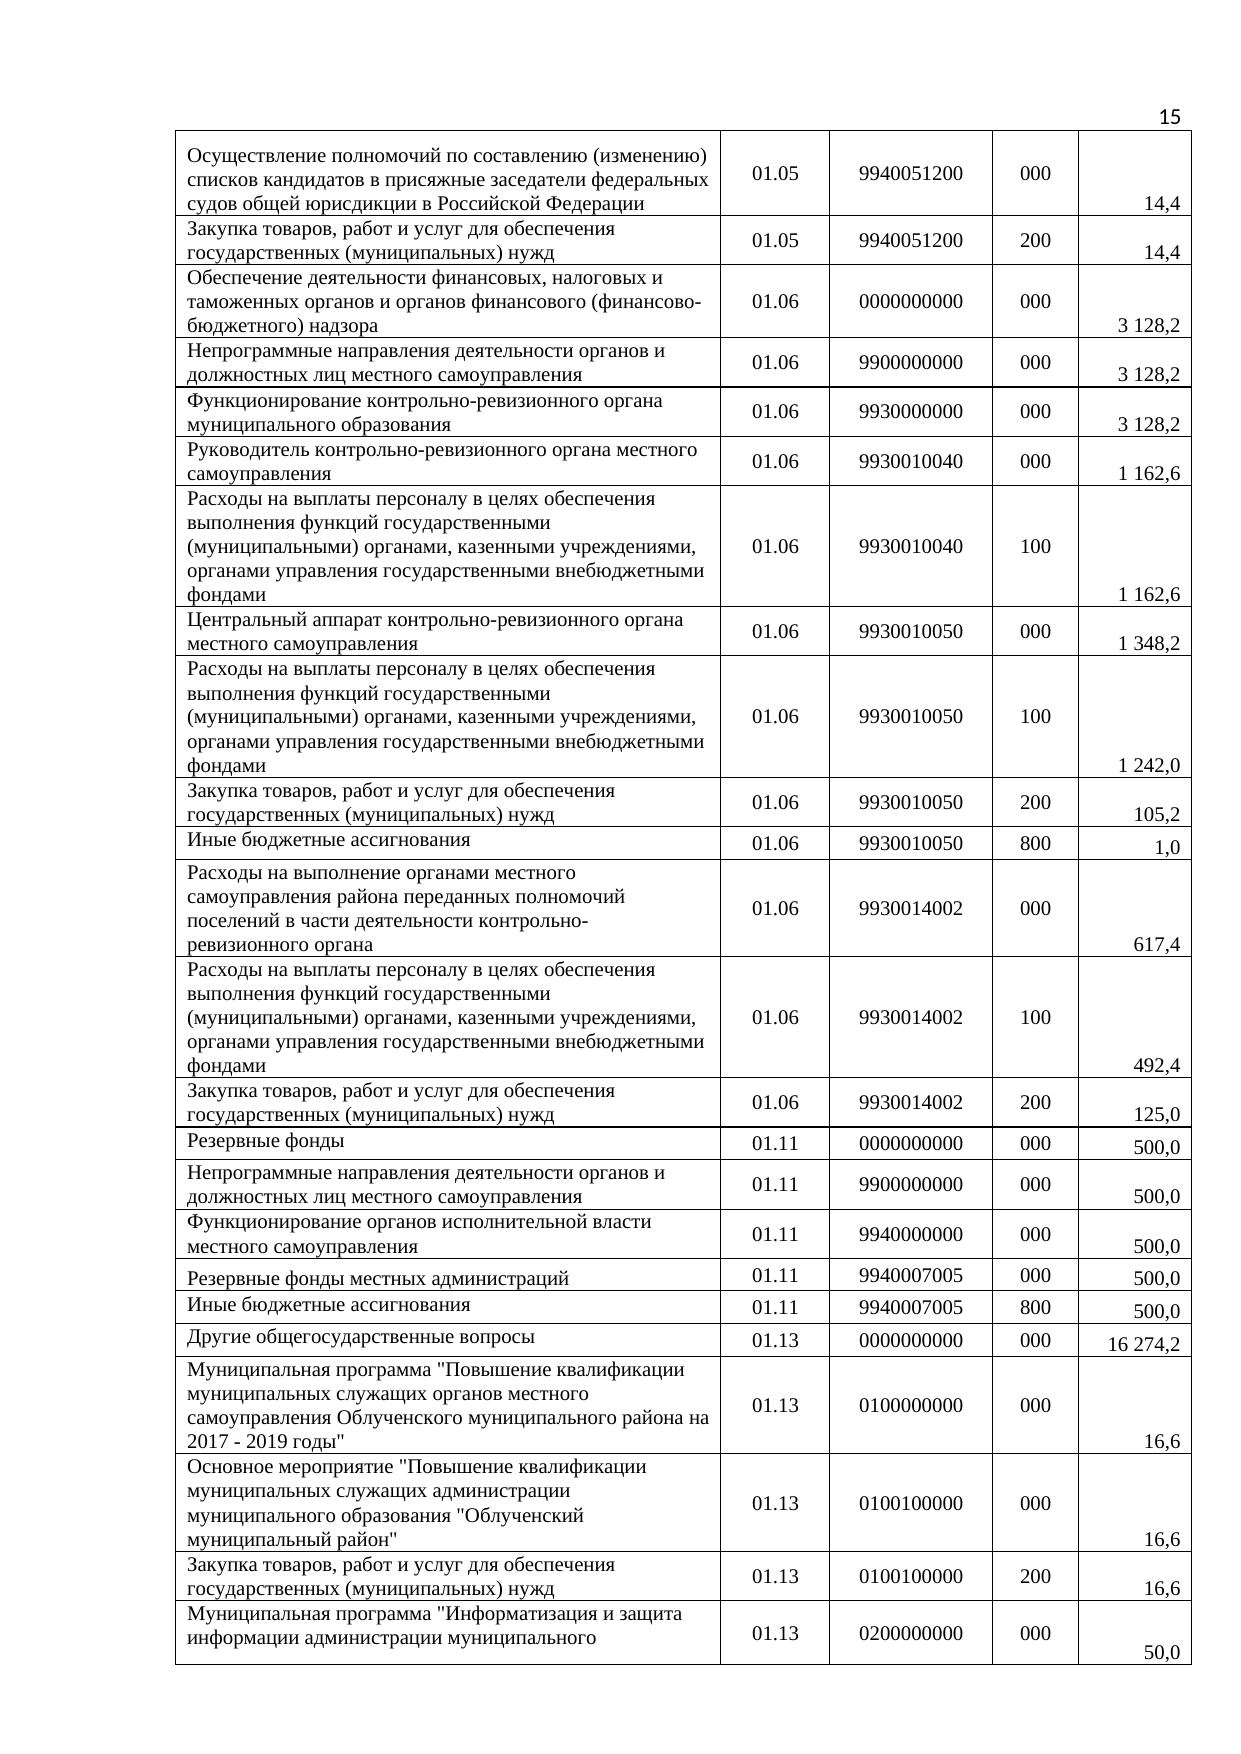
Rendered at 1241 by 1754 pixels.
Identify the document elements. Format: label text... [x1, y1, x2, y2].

table_cell 01.13 [721, 1454, 829, 1551]
table_cell 200 [993, 1552, 1078, 1600]
table_cell 01.06 [721, 437, 829, 485]
table_cell 9940007005 [830, 1259, 992, 1290]
table_cell 01.06 [721, 338, 829, 386]
table_cell 1,0 [1079, 827, 1191, 859]
table_cell 000 [993, 1454, 1078, 1551]
table_cell 100 [993, 656, 1078, 777]
table_cell 9930010050 [830, 656, 992, 777]
table_cell Резервные фонды [176, 1128, 720, 1159]
table_cell 9930010040 [830, 437, 992, 485]
table_cell 800 [993, 827, 1078, 859]
table_cell 01.06 [721, 607, 829, 655]
table_cell 800 [993, 1291, 1078, 1323]
table_cell 200 [993, 778, 1078, 826]
table_cell 000 [993, 1601, 1078, 1664]
table_cell 01.13 [721, 1552, 829, 1600]
table_cell 1 348,2 [1079, 607, 1191, 655]
table_cell 9900000000 [830, 1160, 992, 1208]
table_cell 617,4 [1079, 860, 1191, 956]
table_cell 9930010040 [830, 486, 992, 606]
table_cell 01.05 [721, 131, 829, 215]
table_cell 01.13 [721, 1601, 829, 1664]
table_cell 9940000000 [830, 1210, 992, 1258]
table_cell 9900000000 [830, 338, 992, 386]
table_cell 01.06 [721, 827, 829, 859]
table_cell Функционирование контрольно-ревизионного органа муниципального образования [176, 388, 720, 436]
table_cell 14,4 [1079, 131, 1191, 215]
table_cell 000 [993, 1160, 1078, 1208]
table_cell 492,4 [1079, 957, 1191, 1077]
table_cell 16,6 [1079, 1357, 1191, 1453]
table_cell 100 [993, 957, 1078, 1077]
table_cell 9930014002 [830, 957, 992, 1077]
table_cell 125,0 [1079, 1078, 1191, 1126]
table_cell Иные бюджетные ассигнования [176, 1291, 720, 1323]
table_cell Непрограммные направления деятельности органов и должностных лиц местного самоуправления [176, 338, 720, 386]
table_cell Основное мероприятие "Повышение квалификации муниципальных служащих администрации муниципального образования "Облученский муниципальный район" [176, 1454, 720, 1551]
table_cell 01.05 [721, 216, 829, 264]
table_cell 0100100000 [830, 1454, 992, 1551]
table_cell 0000000000 [830, 265, 992, 337]
table_cell Иные бюджетные ассигнования [176, 827, 720, 859]
table_cell 500,0 [1079, 1291, 1191, 1323]
table_cell 01.06 [721, 388, 829, 436]
table_cell 01.11 [721, 1291, 829, 1323]
table_cell 000 [993, 1259, 1078, 1290]
table_cell 500,0 [1079, 1259, 1191, 1290]
table_cell 16,6 [1079, 1454, 1191, 1551]
table_cell 9930000000 [830, 388, 992, 436]
table_cell 1 162,6 [1079, 437, 1191, 485]
table_cell 9930014002 [830, 860, 992, 956]
table_cell 14,4 [1079, 216, 1191, 264]
table_cell 100 [993, 486, 1078, 606]
table_cell 9940007005 [830, 1291, 992, 1323]
table_cell 50,0 [1079, 1601, 1191, 1664]
table_cell 01.13 [721, 1357, 829, 1453]
table_cell Другие общегосударственные вопросы [176, 1324, 720, 1356]
table_cell 000 [993, 265, 1078, 337]
table_cell 0000000000 [830, 1128, 992, 1159]
table_cell 01.06 [721, 860, 829, 956]
table_cell 1 162,6 [1079, 486, 1191, 606]
table_cell 500,0 [1079, 1128, 1191, 1159]
table_cell 500,0 [1079, 1160, 1191, 1208]
table_cell 16 274,2 [1079, 1324, 1191, 1356]
table_cell Руководитель контрольно-ревизионного органа местного самоуправления [176, 437, 720, 485]
table_cell 000 [993, 860, 1078, 956]
table_cell 1 242,0 [1079, 656, 1191, 777]
table_cell 000 [993, 1357, 1078, 1453]
table_cell Закупка товаров, работ и услуг для обеспечения государственных (муниципальных) нужд [176, 1552, 720, 1600]
table_cell Муниципальная программа "Повышение квалификации муниципальных служащих органов местного самоуправления Облученского муниципального района на 2017 - 2019 годы" [176, 1357, 720, 1453]
table_cell 16,6 [1079, 1552, 1191, 1600]
table_cell 000 [993, 1128, 1078, 1159]
table_cell 01.06 [721, 265, 829, 337]
table_cell 000 [993, 1324, 1078, 1356]
table_cell Закупка товаров, работ и услуг для обеспечения государственных (муниципальных) нужд [176, 216, 720, 264]
table_cell 3 128,2 [1079, 338, 1191, 386]
table_cell 9940051200 [830, 131, 992, 215]
table_cell Функционирование органов исполнительной власти местного самоуправления [176, 1210, 720, 1258]
table_cell Закупка товаров, работ и услуг для обеспечения государственных (муниципальных) нужд [176, 778, 720, 826]
table_cell 500,0 [1079, 1210, 1191, 1258]
table_cell 01.06 [721, 486, 829, 606]
table_cell 200 [993, 1078, 1078, 1126]
table_cell 000 [993, 607, 1078, 655]
table_cell 01.06 [721, 656, 829, 777]
table_cell Непрограммные направления деятельности органов и должностных лиц местного самоуправления [176, 1160, 720, 1208]
table_cell 0100100000 [830, 1552, 992, 1600]
table_cell 0200000000 [830, 1601, 992, 1664]
table_cell 9930010050 [830, 607, 992, 655]
table_cell Расходы на выполнение органами местного самоуправления района переданных полномочий поселений в части деятельности контрольно-ревизионного органа [176, 860, 720, 956]
table_cell Обеспечение деятельности финансовых, налоговых и таможенных органов и органов финансового (финансово-бюджетного) надзора [176, 265, 720, 337]
table_cell 01.11 [721, 1160, 829, 1208]
table_cell 01.11 [721, 1128, 829, 1159]
table_cell Резервные фонды местных администраций [176, 1259, 720, 1290]
table_cell 000 [993, 131, 1078, 215]
table_cell Осуществление полномочий по составлению (изменению) списков кандидатов в присяжные заседатели федеральных судов общей юрисдикции в Российской Федерации [176, 131, 720, 215]
table_cell 01.11 [721, 1259, 829, 1290]
table_cell Центральный аппарат контрольно-ревизионного органа местного самоуправления [176, 607, 720, 655]
table_cell 000 [993, 338, 1078, 386]
table_cell 000 [993, 437, 1078, 485]
table_cell 01.06 [721, 1078, 829, 1126]
table_cell 01.11 [721, 1210, 829, 1258]
table_cell 200 [993, 216, 1078, 264]
table_cell 3 128,2 [1079, 388, 1191, 436]
table_cell 105,2 [1079, 778, 1191, 826]
table_cell 9940051200 [830, 216, 992, 264]
table_cell 9930014002 [830, 1078, 992, 1126]
table_cell 0000000000 [830, 1324, 992, 1356]
table_cell Закупка товаров, работ и услуг для обеспечения государственных (муниципальных) нужд [176, 1078, 720, 1126]
table_cell 0100000000 [830, 1357, 992, 1453]
table_cell 01.06 [721, 957, 829, 1077]
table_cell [176, 1601, 720, 1664]
table_cell 9930010050 [830, 827, 992, 859]
table_cell 3 128,2 [1079, 265, 1191, 337]
table_cell 01.06 [721, 778, 829, 826]
table_cell 000 [993, 1210, 1078, 1258]
table_cell 9930010050 [830, 778, 992, 826]
table_cell 01.13 [721, 1324, 829, 1356]
table_cell 000 [993, 388, 1078, 436]
